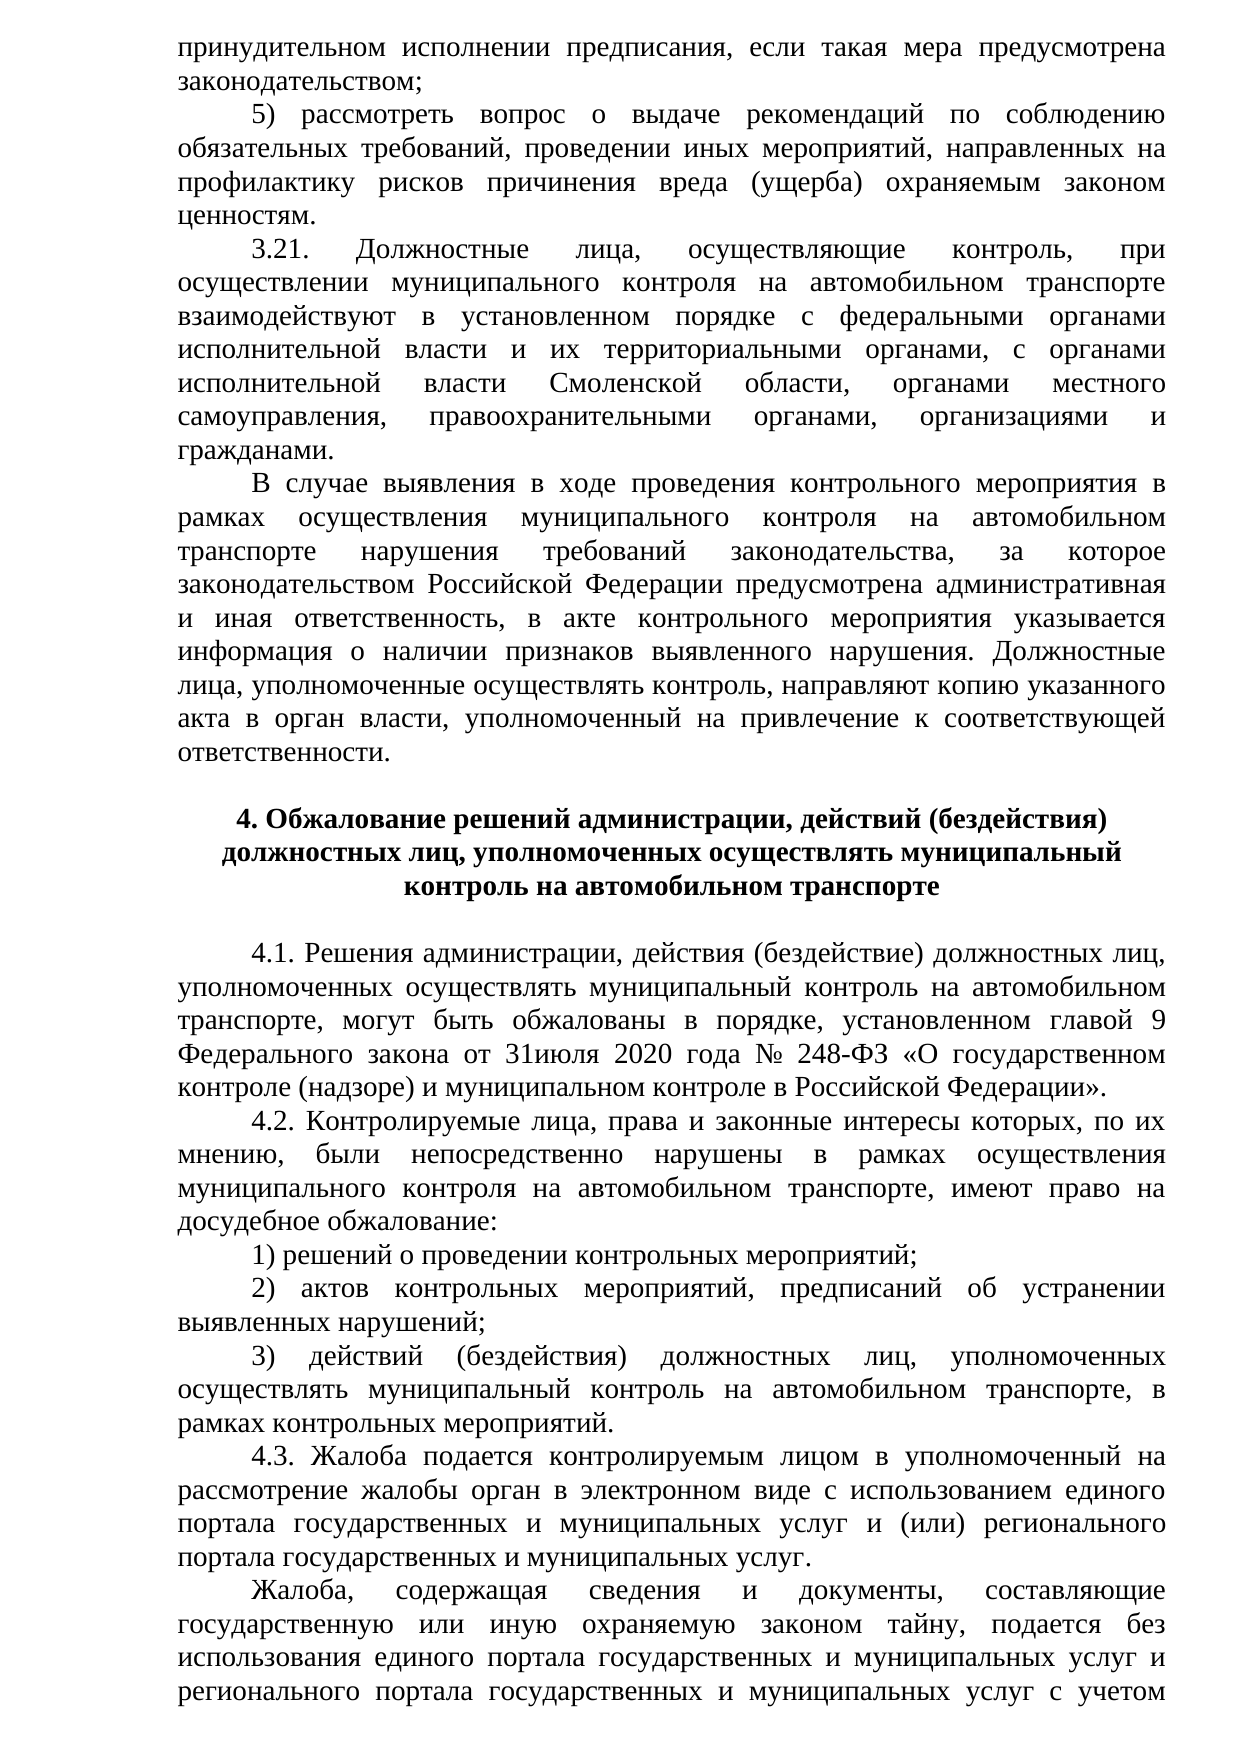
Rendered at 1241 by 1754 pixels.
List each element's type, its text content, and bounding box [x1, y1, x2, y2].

text 4.2. Контролируемые лица, права и законные интересы которых, по их мнению, были непосредственно нарушены в рамках осуществления муниципального контроля на автомобильном транспорте, имеют право на досудебное обжалование: [177, 1103, 1167, 1237]
text 4.3. Жалоба подается контролируемым лицом в уполномоченный на рассмотрение жалобы орган в электронном виде с использованием единого портала государственных и муниципальных услуг и (или) регионального портала государственных и муниципальных услуг. [177, 1438, 1167, 1572]
text В случае выявления в ходе проведения контрольного мероприятия в рамках осуществления муниципального контроля на автомобильном транспорте нарушения требований законодательства, за которое законодательством Российской Федерации предусмотрена административная и иная ответственность, в акте контрольного мероприятия указывается информация о наличии признаков выявленного нарушения. Должностные лица, уполномоченные осуществлять контроль, направляют копию указанного акта в орган власти, уполномоченный на привлечение к соответствующей ответственности. [177, 466, 1167, 767]
text 3) действий (бездействия) должностных лиц, уполномоченных осуществлять муниципальный контроль на автомобильном транспорте, в рамках контрольных мероприятий. [177, 1338, 1167, 1438]
text 5) рассмотреть вопрос о выдаче рекомендаций по соблюдению обязательных требований, проведении иных мероприятий, направленных на профилактику рисков причинения вреда (ущерба) охраняемым законом ценностям. [177, 97, 1167, 231]
text 4. Обжалование решений администрации, действий (бездействия) должностных лиц, уполномоченных осуществлять муниципальный контроль на автомобильном транспорте [177, 801, 1167, 902]
text 2) актов контрольных мероприятий, предписаний об устранении выявленных нарушений; [177, 1271, 1167, 1338]
text 3.21. Должностные лица, осуществляющие контроль, при осуществлении муниципального контроля на автомобильном транспорте взаимодействуют в установленном порядке с федеральными органами исполнительной власти и их территориальными органами, с органами исполнительной власти Смоленской области, органами местного самоуправления, правоохранительными органами, организациями и гражданами. [177, 231, 1167, 466]
text 4.1. Решения администрации, действия (бездействие) должностных лиц, уполномоченных осуществлять муниципальный контроль на автомобильном транспорте, могут быть обжалованы в порядке, установленном главой 9 Федерального закона от 31июля 2020 года № 248-ФЗ «О государственном контроле (надзоре) и муниципальном контроле в Российской Федерации». [177, 935, 1167, 1103]
text 1) решений о проведении контрольных мероприятий; [177, 1237, 1167, 1271]
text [177, 1572, 1167, 1707]
